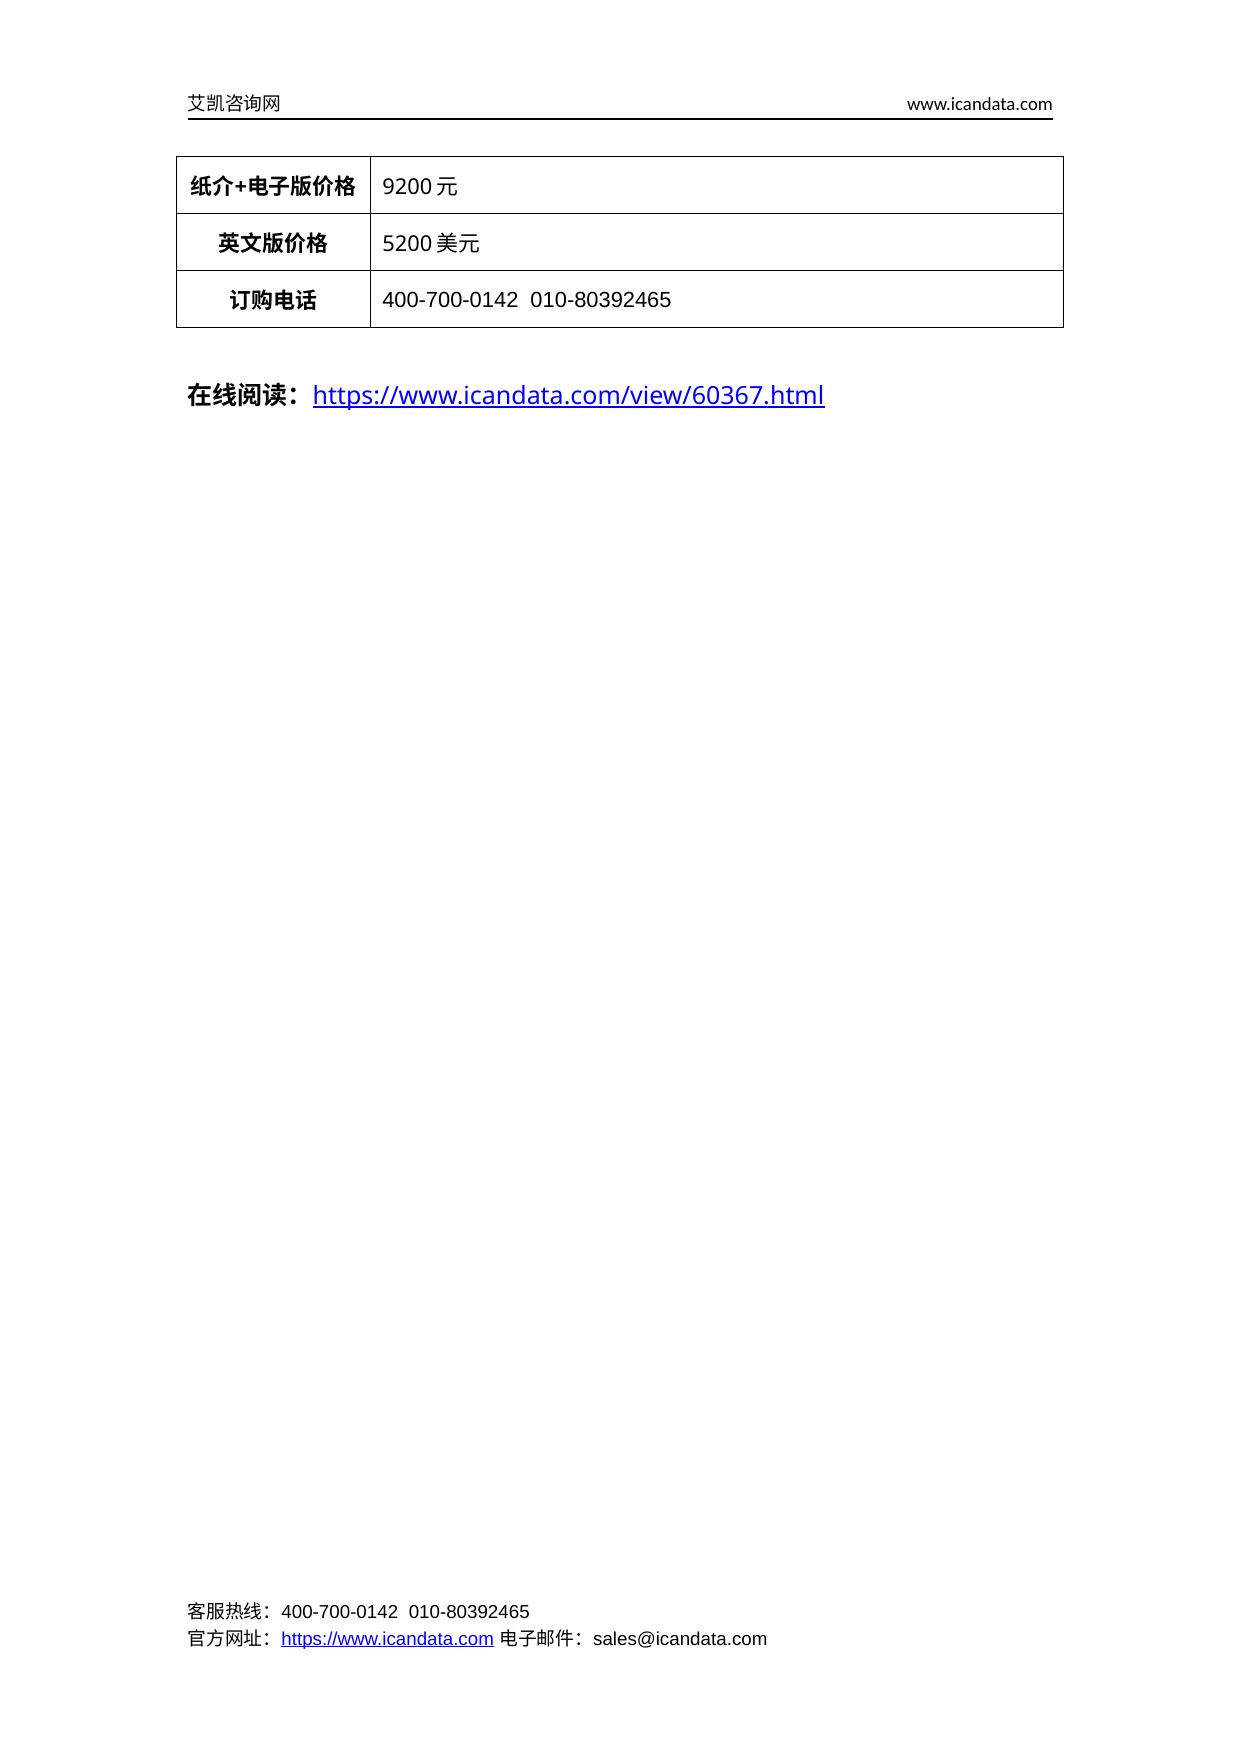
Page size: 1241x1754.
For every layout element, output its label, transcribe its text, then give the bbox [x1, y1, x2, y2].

text 在线阅读：https://www.icandata.com/view/60367.html [187, 361, 1053, 426]
table_cell 英文版价格 [177, 214, 370, 270]
table_cell 订购电话 [177, 271, 370, 327]
table_cell 9200元 [371, 157, 1063, 213]
table_cell 5200美元 [371, 214, 1063, 270]
table_cell 纸介+电子版价格 [177, 157, 370, 213]
table_cell 400-700-0142 010-80392465 [371, 271, 1063, 327]
